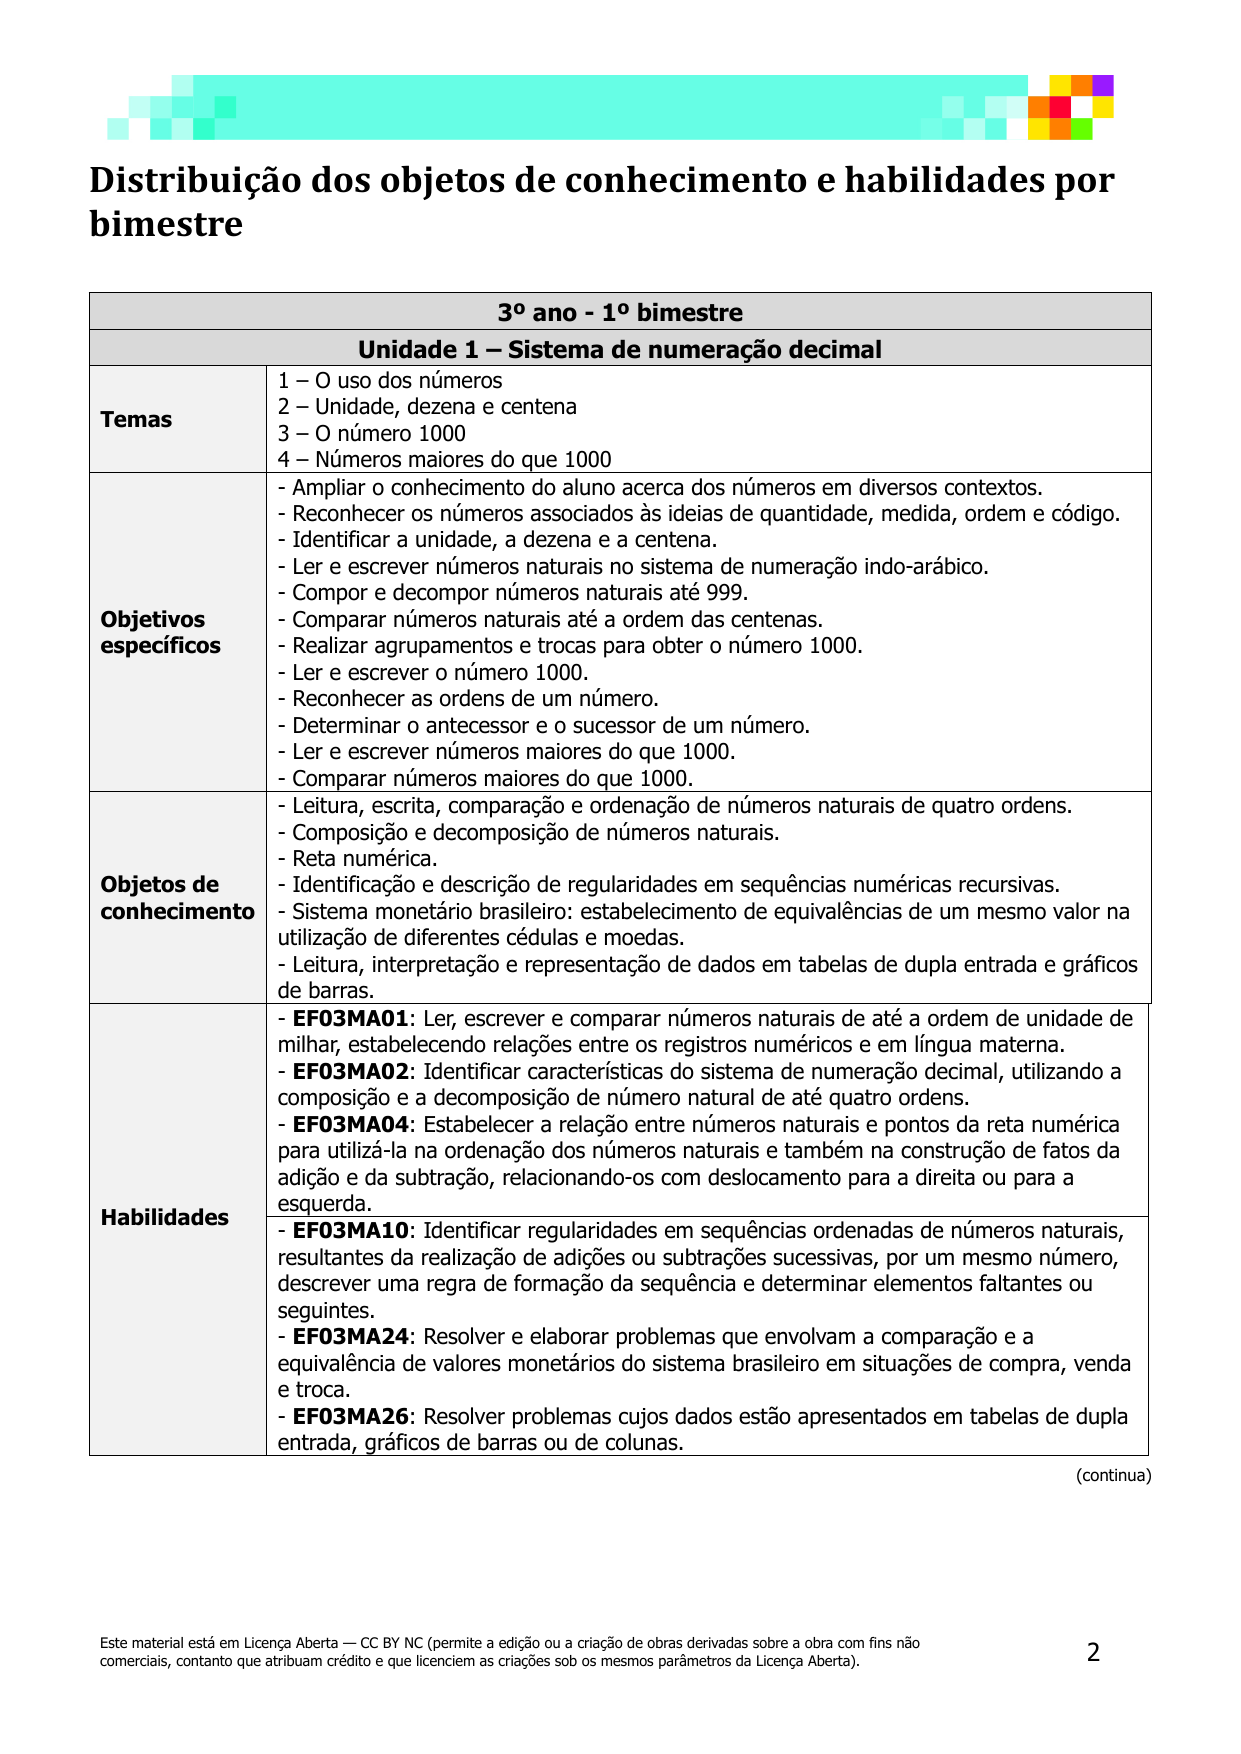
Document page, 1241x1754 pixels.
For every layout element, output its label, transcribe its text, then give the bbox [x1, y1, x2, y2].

table_cell 1 – O uso dos números 2 – Unidade, dezena e centena 3 – O número 1000 4 – Números maiores do que 1000 [267, 366, 1151, 472]
table_cell Temas [90, 366, 266, 472]
table_header 3º ano - 1º bimestre [90, 293, 1151, 329]
text Distribuição dos objetos de conhecimento e habilidades por bimestre [89, 157, 1152, 245]
picture [88, 75, 1114, 151]
text (continua) [89, 1462, 1152, 1486]
table_cell - Leitura, escrita, comparação e ordenação de números naturais de quatro ordens. - Composição e decomposição de números naturais. - Reta numérica. - Identificação e descrição de regularidades em sequências numéricas recursivas. - Sistema monetário brasileiro: estabelecimento de equivalências de um mesmo valor na utilização de diferentes cédulas e moedas. - Leitura, interpretação e representação de dados em tabelas de dupla entrada e gráficos de barras. [267, 792, 1151, 1003]
table_cell - Ampliar o conhecimento do aluno acerca dos números em diversos contextos. - Reconhecer os números associados às ideias de quantidade, medida, ordem e código. - Identificar a unidade, a dezena e a centena. - Ler e escrever números naturais no sistema de numeração indo-arábico. - Compor e decompor números naturais até 999. - Comparar números naturais até a ordem das centenas. - Realizar agrupamentos e trocas para obter o número 1000. - Ler e escrever o número 1000. - Reconhecer as ordens de um número. - Determinar o antecessor e o sucessor de um número. - Ler e escrever números maiores do que 1000. - Comparar números maiores do que 1000. [267, 473, 1151, 791]
table_cell Unidade 1 – Sistema de numeração decimal [90, 330, 1151, 365]
table_cell Objetos de conhecimento [90, 792, 266, 1003]
table_cell Habilidades [90, 1004, 266, 1455]
table_cell Objetivos específicos [90, 473, 266, 791]
table_cell - EF03MA10: Identificar regularidades em sequências ordenadas de números naturais, resultantes da realização de adições ou subtrações sucessivas, por um mesmo número, descrever uma regra de formação da sequência e determinar elementos faltantes ou seguintes. - EF03MA24: Resolver e elaborar problemas que envolvam a comparação e a equivalência de valores monetários do sistema brasileiro em situações de compra, venda e troca. - EF03MA26: Resolver problemas cujos dados estão apresentados em tabelas de dupla entrada, gráficos de barras ou de colunas. [267, 1217, 1148, 1455]
table_cell - EF03MA01: Ler, escrever e comparar números naturais de até a ordem de unidade de milhar, estabelecendo relações entre os registros numéricos e em língua materna. - EF03MA02: Identificar características do sistema de numeração decimal, utilizando a composição e a decomposição de número natural de até quatro ordens. - EF03MA04: Estabelecer a relação entre números naturais e pontos da reta numérica para utilizá-la na ordenação dos números naturais e também na construção de fatos da adição e da subtração, relacionando-os com deslocamento para a direita ou para a esquerda. [267, 1004, 1148, 1216]
